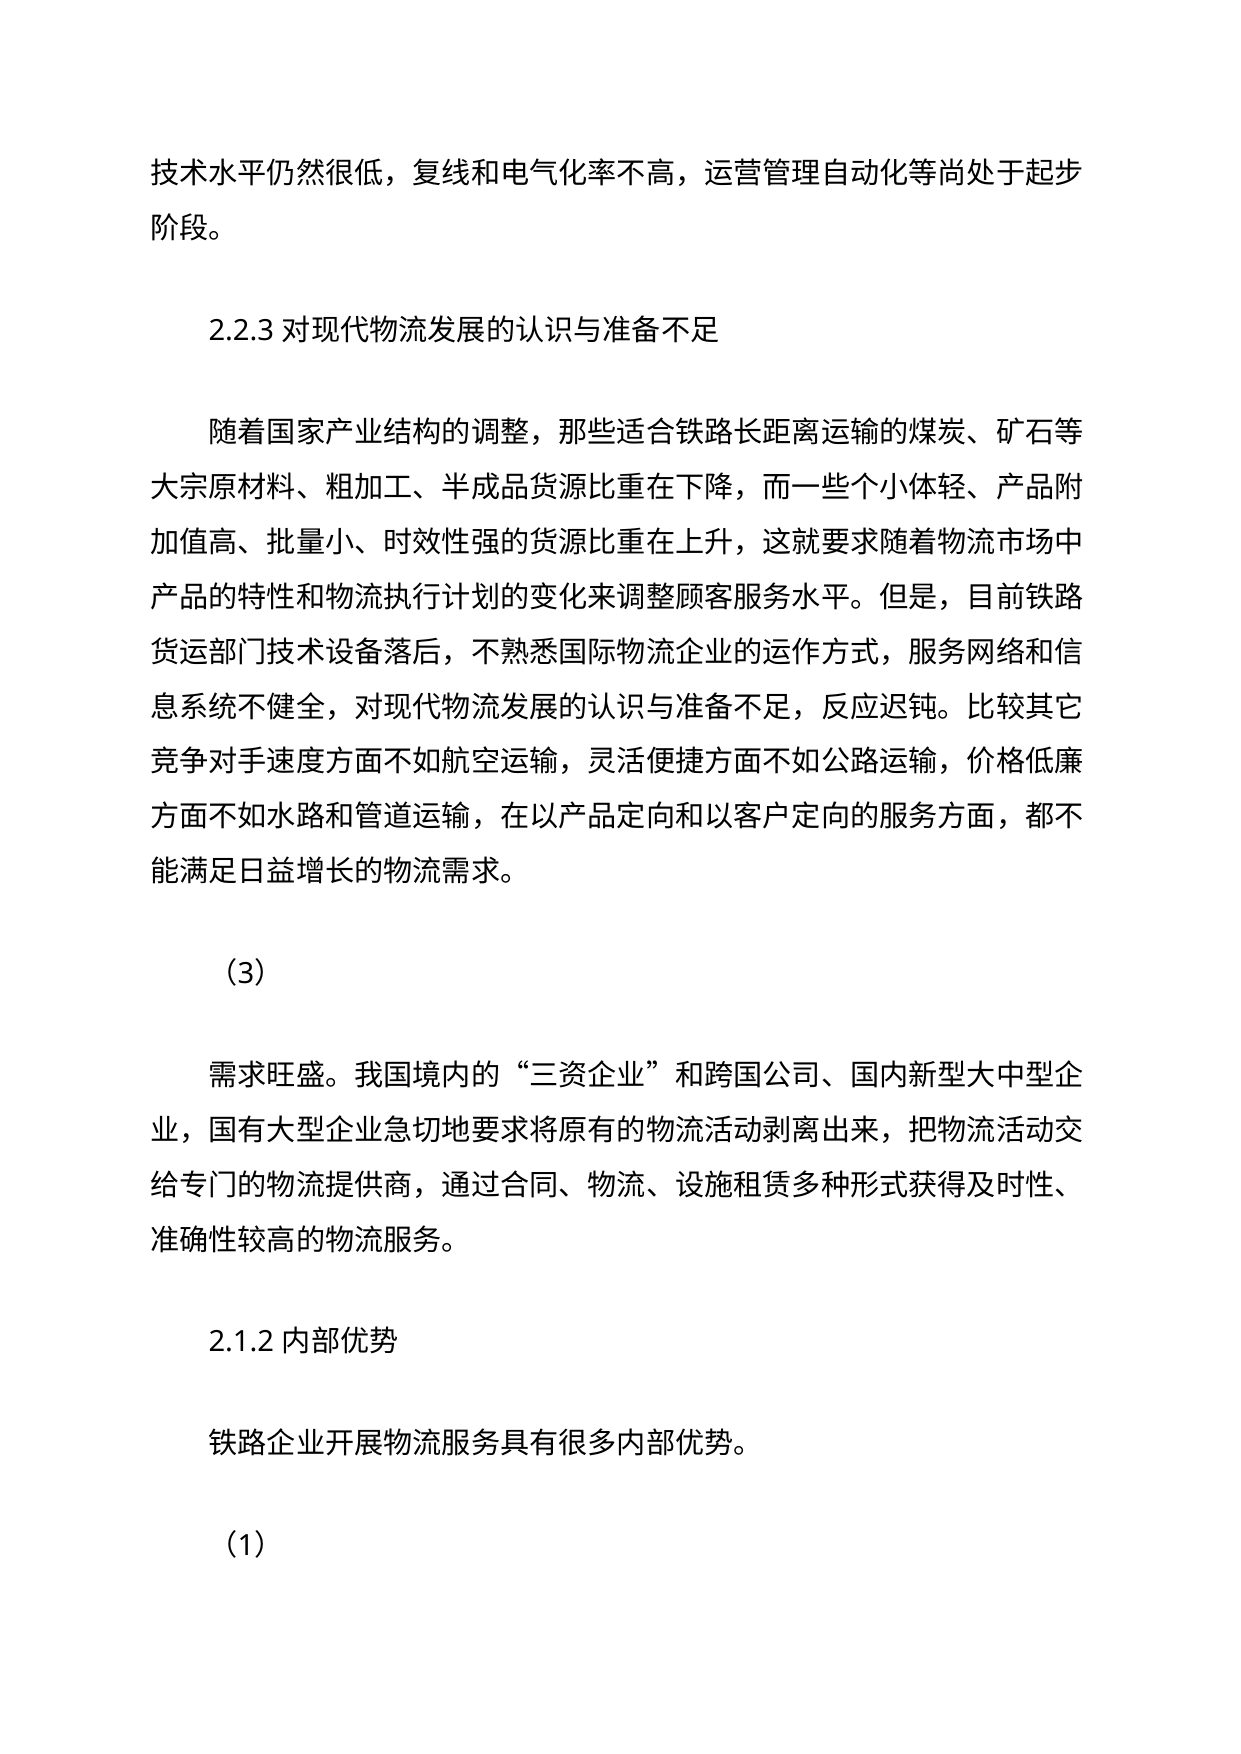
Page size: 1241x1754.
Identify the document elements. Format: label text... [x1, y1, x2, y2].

text 随着国家产业结构的调整，那些适合铁路长距离运输的煤炭、矿石等大宗原材料、粗加工、半成品货源比重在下降，而一些个小体轻、产品附加值高、批量小、时效性强的货源比重在上升，这就要求随着物流市场中产品的特性和物流执行计划的变化来调整顾客服务水平。但是，目前铁路货运部门技术设备落后，不熟悉国际物流企业的运作方式，服务网络和信息系统不健全，对现代物流发展的认识与准备不足，反应迟钝。比较其它竞争对手速度方面不如航空运输，灵活便捷方面不如公路运输，价格低廉方面不如水路和管道运输，在以产品定向和以客户定向的服务方面，都不能满足日益增长的物流需求。 [150, 409, 1090, 890]
text 2.1.2 内部优势 [150, 1318, 1090, 1360]
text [150, 150, 1090, 247]
text （3） [150, 949, 1090, 992]
text 需求旺盛。我国境内的“三资企业”和跨国公司、国内新型大中型企业，国有大型企业急切地要求将原有的物流活动剥离出来，把物流活动交给专门的物流提供商，通过合同、物流、设施租赁多种形式获得及时性、准确性较高的物流服务。 [150, 1052, 1090, 1258]
text （1） [150, 1522, 1090, 1564]
text 铁路企业开展物流服务具有很多内部优势。 [150, 1420, 1090, 1462]
text 2.2.3 对现代物流发展的认识与准备不足 [150, 307, 1090, 349]
